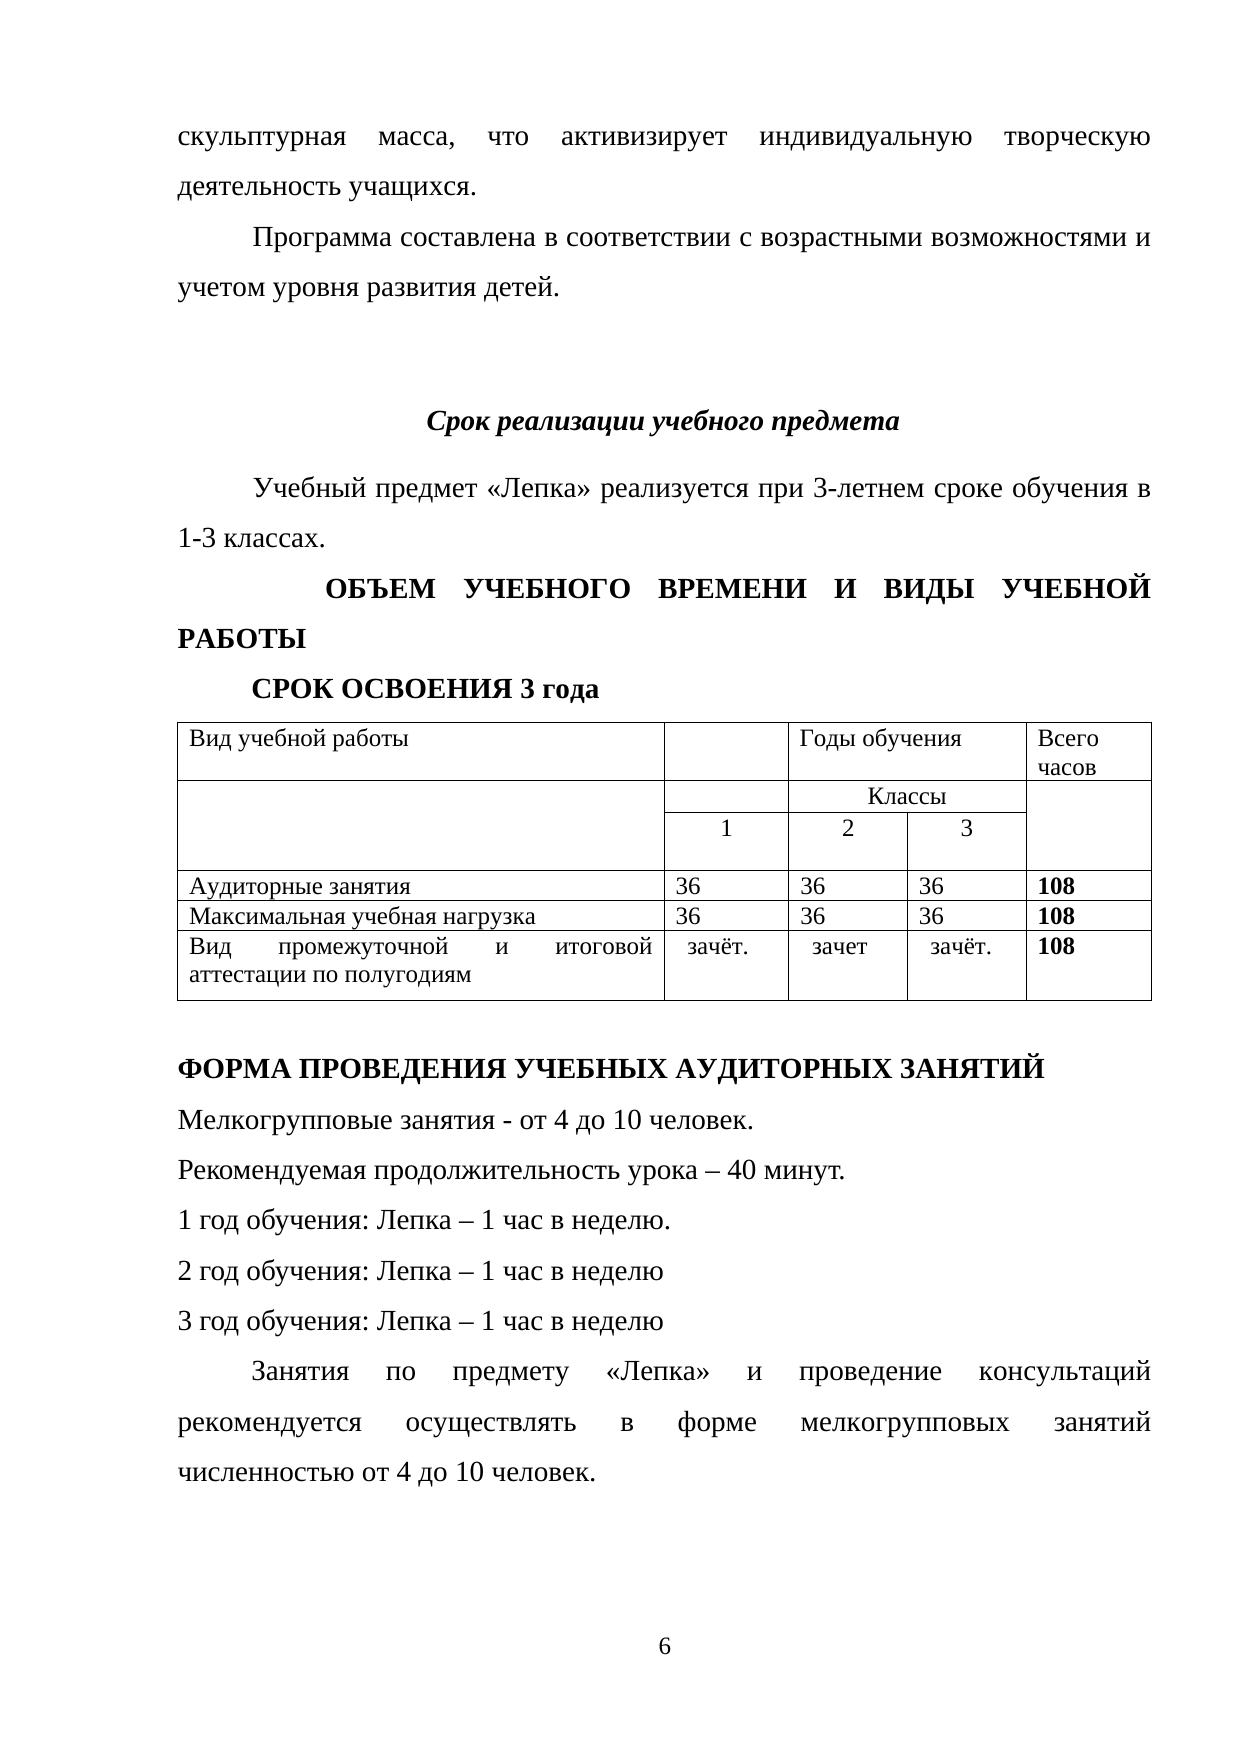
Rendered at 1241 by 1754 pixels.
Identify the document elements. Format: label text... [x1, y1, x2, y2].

text Мелкогрупповые занятия - от 4 до 10 человек. [177, 1102, 1152, 1135]
text Занятия по предмету «Лепка» и проведение консультаций рекомендуется осуществлять в форме мелкогрупповых занятий численностью от 4 до 10 человек. [177, 1353, 1152, 1488]
table_cell 108 [1027, 871, 1151, 900]
table_cell зачёт. [665, 931, 788, 1000]
text ФОРМА ПРОВЕДЕНИЯ УЧЕБНЫХ АУДИТОРНЫХ ЗАНЯТИЙ [177, 1052, 1152, 1085]
table_cell зачёт. [908, 931, 1026, 1000]
text Учебный предмет «Лепка» реализуется при 3-летнем сроке обучения в 1-3 классах. [177, 470, 1152, 554]
text 1 год обучения: Лепка – 1 час в неделю. [177, 1202, 1152, 1236]
text ОБЪЕМ УЧЕБНОГО ВРЕМЕНИ И ВИДЫ УЧЕБНОЙ РАБОТЫ [177, 571, 1152, 655]
table_header [665, 723, 788, 780]
table_cell 36 [789, 871, 907, 900]
table_header Годы обучения [789, 723, 1026, 780]
table_cell 3 [908, 813, 1026, 870]
table_cell 36 [789, 901, 907, 930]
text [177, 118, 1152, 202]
table_cell [1027, 781, 1151, 870]
table_cell Классы [789, 781, 1026, 812]
table_cell 36 [665, 901, 788, 930]
text 2 год обучения: Лепка – 1 час в неделю [177, 1253, 1152, 1286]
table_cell [665, 781, 788, 812]
text Программа составлена в соответствии с возрастными возможностями и учетом уровня развития детей. [177, 219, 1152, 303]
table_cell Аудиторные занятия [178, 871, 664, 900]
table_cell 108 [1027, 931, 1151, 1000]
table_cell зачет [789, 931, 907, 1000]
table_header Вид учебной работы [178, 723, 664, 780]
text СРОК ОСВОЕНИЯ 3 года [177, 672, 1152, 705]
text Срок реализации учебного предмета [177, 403, 1152, 437]
table_cell [178, 781, 664, 870]
text Рекомендуемая продолжительность урока – 40 минут. [177, 1152, 1152, 1186]
table_cell Максимальная учебная нагрузка [178, 901, 664, 930]
table_header Всего часов [1027, 723, 1151, 780]
table_cell 108 [1027, 901, 1151, 930]
table_cell 1 [665, 813, 788, 870]
table_cell 36 [908, 901, 1026, 930]
table_cell 36 [908, 871, 1026, 900]
text 3 год обучения: Лепка – 1 час в неделю [177, 1303, 1152, 1337]
table_cell Вид промежуточной и итоговой аттестации по полугодиям [178, 931, 664, 1000]
table_cell 36 [665, 871, 788, 900]
table_cell 2 [789, 813, 907, 870]
